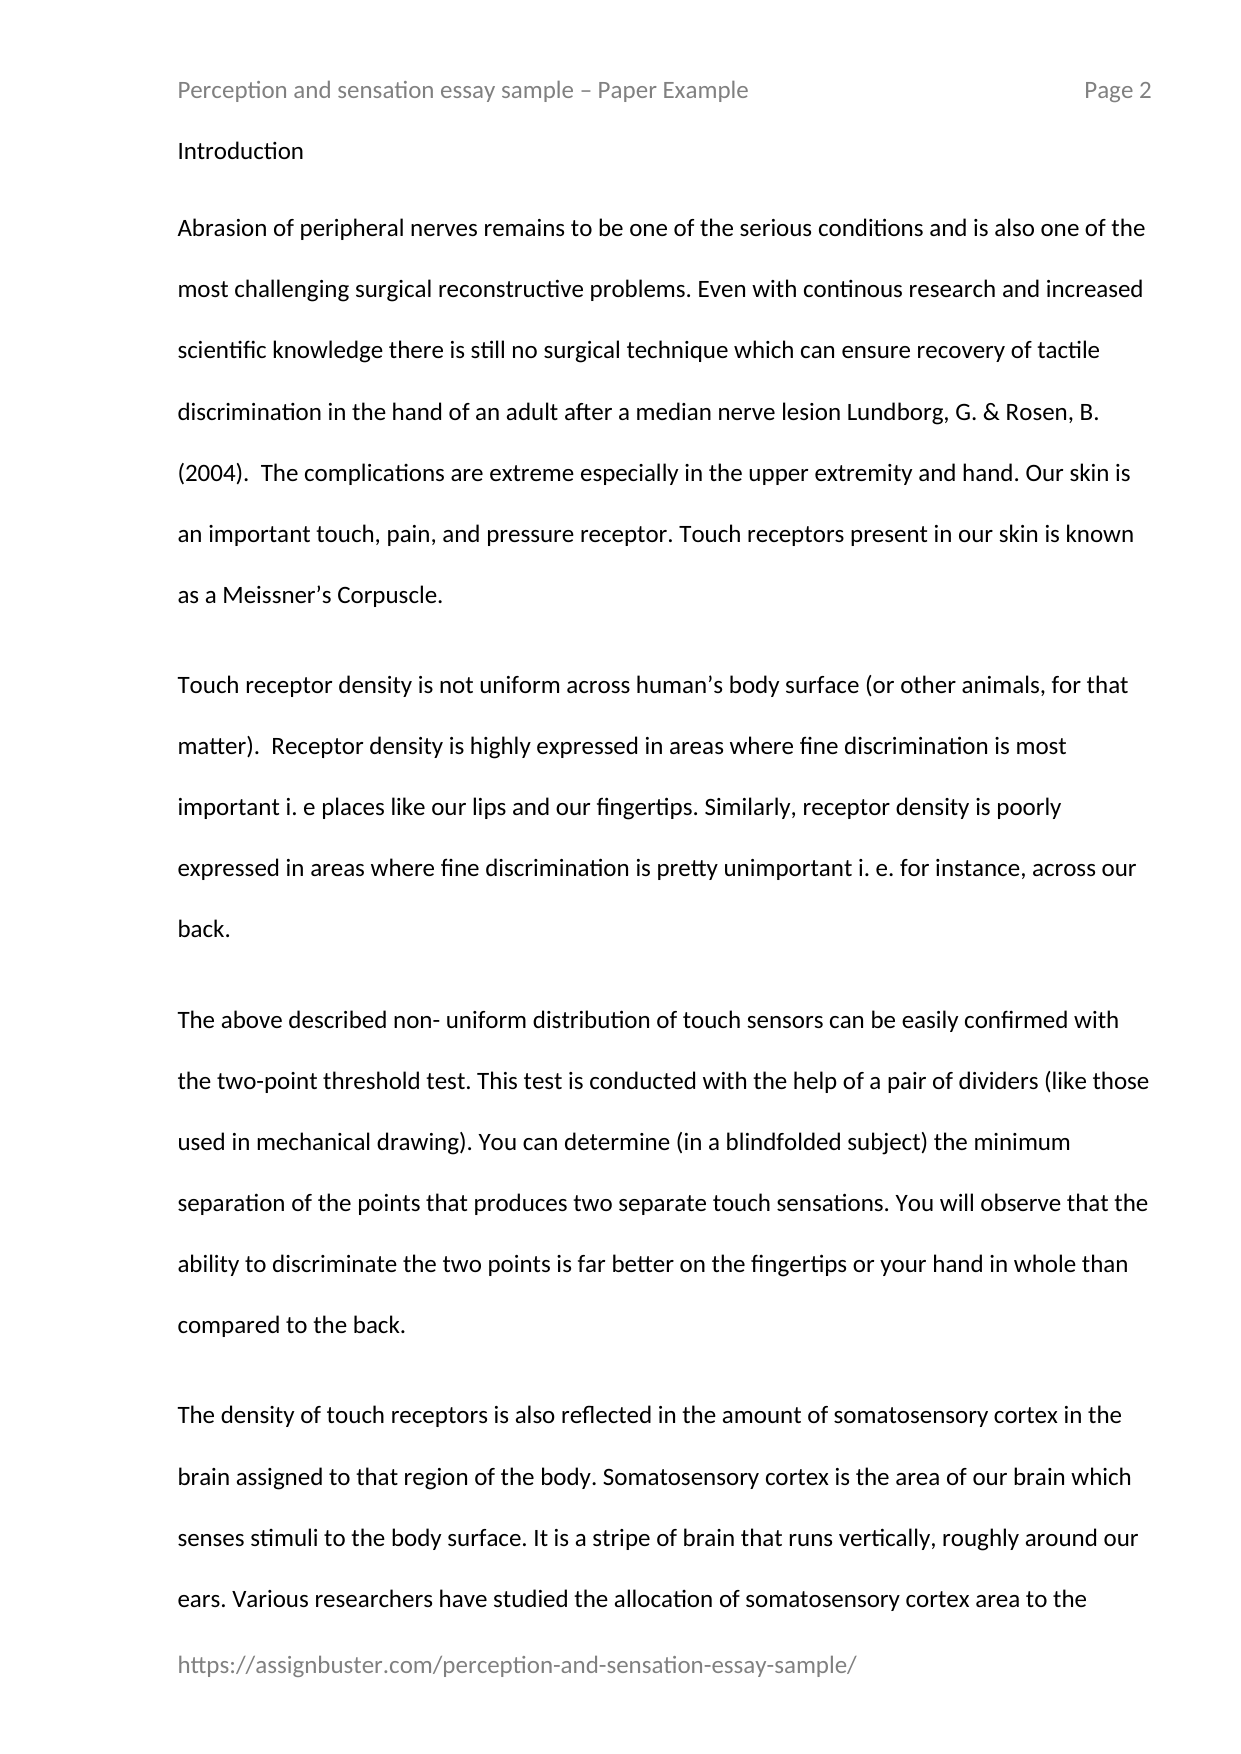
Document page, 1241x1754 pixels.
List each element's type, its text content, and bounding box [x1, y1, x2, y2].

text Touch receptor density is not uniform across human’s body surface (or other animals, for that matter). Receptor density is highly expressed in areas where fine discrimination is most important i. e places like our lips and our fingertips. Similarly, receptor density is poorly expressed in areas where fine discrimination is pretty unimportant i. e. for instance, across our back. [177, 669, 1152, 944]
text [177, 1400, 1152, 1613]
text The above described non- uniform distribution of touch sensors can be easily confirmed with the two-point threshold test. This test is conducted with the help of a pair of dividers (like those used in mechanical drawing). You can determine (in a blindfolded subject) the minimum separation of the points that produces two separate touch sensations. You will observe that the ability to discriminate the two points is far better on the fingertips or your hand in whole than compared to the back. [177, 1004, 1152, 1340]
text Introduction [177, 135, 1152, 165]
text Abrasion of peripheral nerves remains to be one of the serious conditions and is also one of the most challenging surgical reconstructive problems. Even with continous research and increased scientific knowledge there is still no surgical technique which can ensure recovery of tactile discrimination in the hand of an adult after a median nerve lesion Lundborg, G. & Rosen, B. (2004). The complications are extreme especially in the upper extremity and hand. Our skin is an important touch, pain, and pressure receptor. Touch receptors present in our skin is known as a Meissner’s Corpuscle. [177, 212, 1152, 609]
